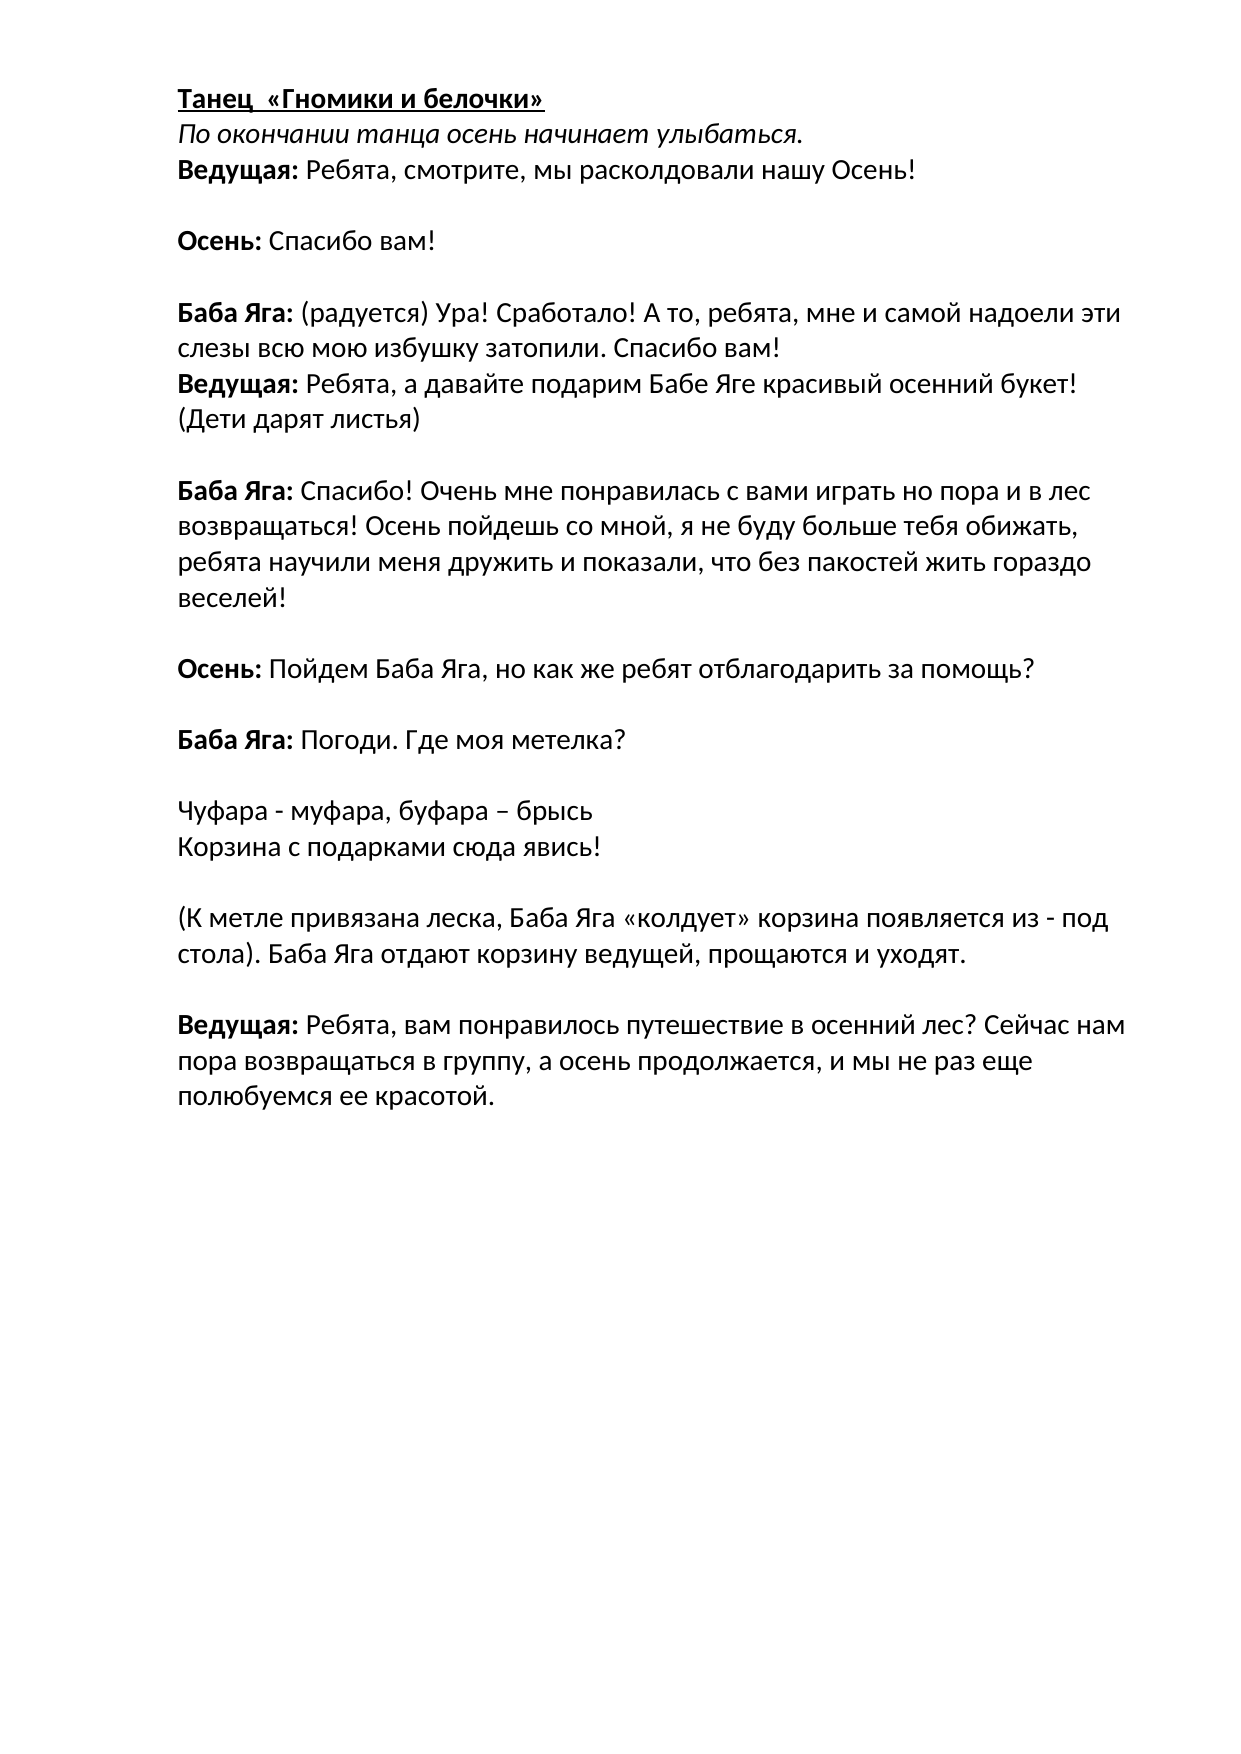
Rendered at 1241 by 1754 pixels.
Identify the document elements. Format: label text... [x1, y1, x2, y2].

text Баба Яга: (радуется) Ура! Сработало! А то, ребята, мне и самой надоели эти слезы всю мою избушку затопили. Спасибо вам! Ведущая: Ребята, а давайте подарим Бабе Яге красивый осенний букет! (Дети дарят листья) Баба Яга: Спасибо! Очень мне понравилась с вами играть но пора и в лес возвращаться! Осень пойдешь со мной, я не буду больше тебя обижать, ребята научили меня дружить и показали, что без пакостей жить гораздо веселей! Осень: Пойдем Баба Яга, но как же ребят отблагодарить за помощь? Баба Яга: Погоди. Где моя метелка? Чуфара - муфара, буфара – брысь Корзина с подарками сюда явись! (К метле привязана леска, Баба Яга «колдует» корзина появляется из - под стола). Баба Яга отдают корзину ведущей, прощаются и уходят. Ведущая: Ребята, вам понравилось путешествие в осенний лес? Сейчас нам пора возвращаться в группу, а осень продолжается, и мы не раз еще полюбуемся ее красотой. [177, 258, 1152, 1113]
text Танец «Гномики и белочки» По окончании танца осень начинает улыбаться. Ведущая: Ребята, смотрите, мы расколдовали нашу Осень! [177, 44, 1152, 187]
text Осень: Спасибо вам! [177, 187, 1152, 258]
